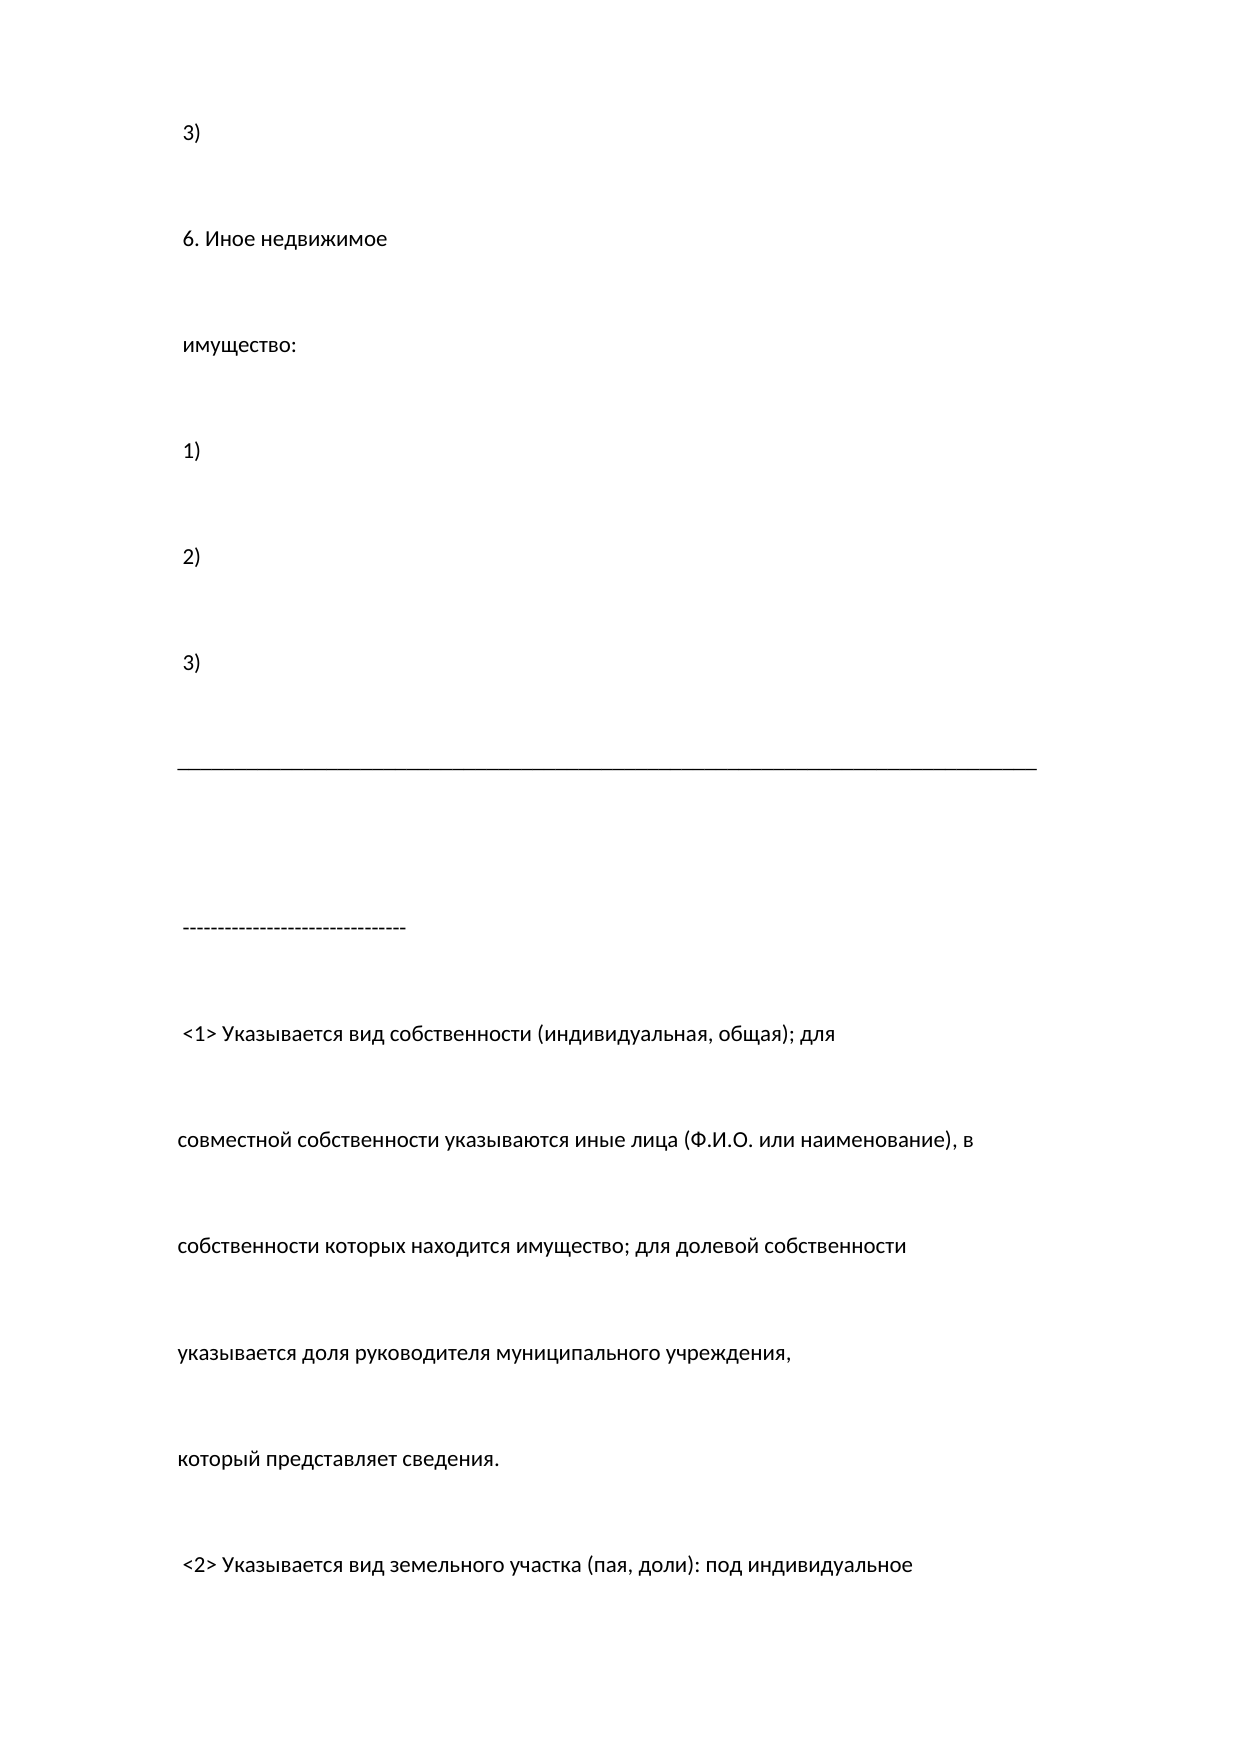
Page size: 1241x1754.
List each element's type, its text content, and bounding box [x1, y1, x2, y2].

text 3) [177, 118, 1152, 146]
text собственности которых находится имущество; для долевой собственности [177, 1232, 1152, 1259]
text 3) [177, 648, 1152, 676]
text 6. Иное недвижимое [177, 224, 1152, 252]
text ─────────────────────────────────────────────────────────────────────────── [177, 754, 1152, 782]
text который представляет сведения. [177, 1444, 1152, 1472]
text совместной собственности указываются иные лица (Ф.И.О. или наименование), в [177, 1126, 1152, 1153]
text 2) [177, 542, 1152, 570]
text имущество: [177, 330, 1152, 358]
text -------------------------------- [177, 913, 1152, 941]
text указывается доля руководителя муниципального учреждения, [177, 1338, 1152, 1366]
text <1> Указывается вид собственности (индивидуальная, общая); для [177, 1019, 1152, 1047]
text 1) [177, 436, 1152, 464]
text <2> Указывается вид земельного участка (пая, доли): под индивидуальное [177, 1550, 1152, 1578]
